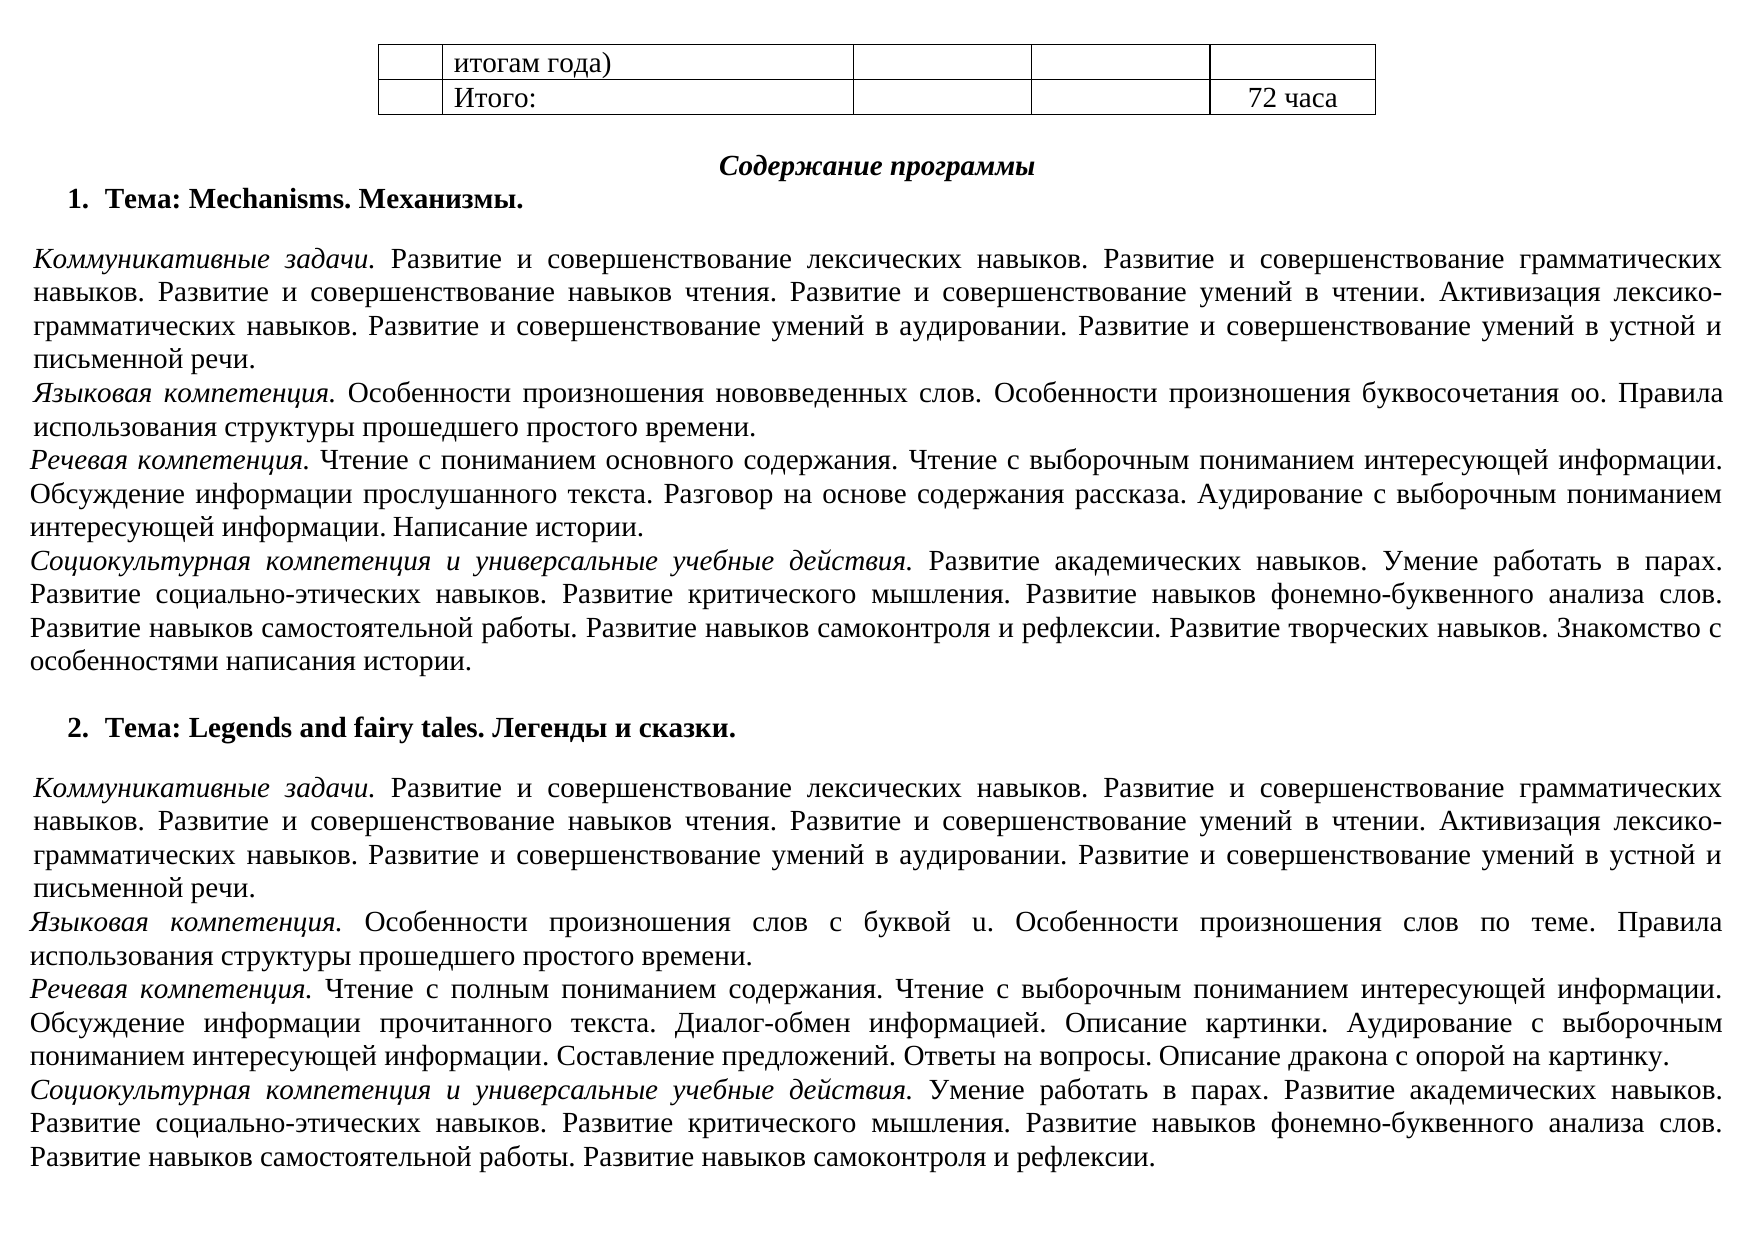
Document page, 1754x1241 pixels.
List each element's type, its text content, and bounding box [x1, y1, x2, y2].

list Тема: Legends and fairy tales. Легенды и сказки. [67, 711, 1724, 744]
table_cell 19 [379, 45, 442, 79]
list Тема: Mechanisms. Механизмы. [67, 182, 1724, 215]
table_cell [443, 45, 853, 79]
table_cell 72 часа [1211, 80, 1375, 113]
table_cell [854, 45, 1031, 79]
table_cell [854, 80, 1031, 113]
table_cell Итого: [443, 80, 853, 113]
text Языковая компетенция. Особенности произношения слов с буквой u. Особенности произношения слов по теме. Правила использования структуры прошедшего простого времени. [29, 904, 1724, 971]
text Речевая компетенция. Чтение с пониманием основного содержания. Чтение с выборочным пониманием интересующей информации. Обсуждение информации прослушанного текста. Разговор на основе содержания рассказа. Аудирование с выборочным пониманием интересующей информации. Написание истории. [29, 442, 1724, 543]
text Содержание программы [29, 148, 1724, 182]
table_cell [1032, 80, 1209, 113]
table_cell [1032, 45, 1209, 79]
text Языковая компетенция. Особенности произношения нововведенных слов. Особенности произношения буквосочетания оо. Правила использования структуры прошедшего простого времени. [33, 375, 1724, 442]
text Социокультурная компетенция и универсальные учебные действия. Умение работать в парах. Развитие академических навыков. Развитие социально-этических навыков. Развитие критического мышления. Развитие навыков фонемно-буквенного анализа слов. Развитие навыков самостоятельной работы. Развитие навыков самоконтроля и рефлексии. [29, 1072, 1724, 1172]
table_cell [379, 80, 442, 113]
table_cell 1 [1211, 45, 1375, 79]
text Социокультурная компетенция и универсальные учебные действия. Развитие академических навыков. Умение работать в парах. Развитие социально-этических навыков. Развитие критического мышления. Развитие навыков фонемно-буквенного анализа слов. Развитие навыков самостоятельной работы. Развитие навыков самоконтроля и рефлексии. Развитие творческих навыков. Знакомство с особенностями написания истории. [29, 543, 1724, 677]
text Речевая компетенция. Чтение с полным пониманием содержания. Чтение с выборочным пониманием интересующей информации. Обсуждение информации прочитанного текста. Диалог-обмен информацией. Описание картинки. Аудирование с выборочным пониманием интересующей информации. Составление предложений. Ответы на вопросы. Описание дракона с опорой на картинку. [29, 971, 1724, 1072]
